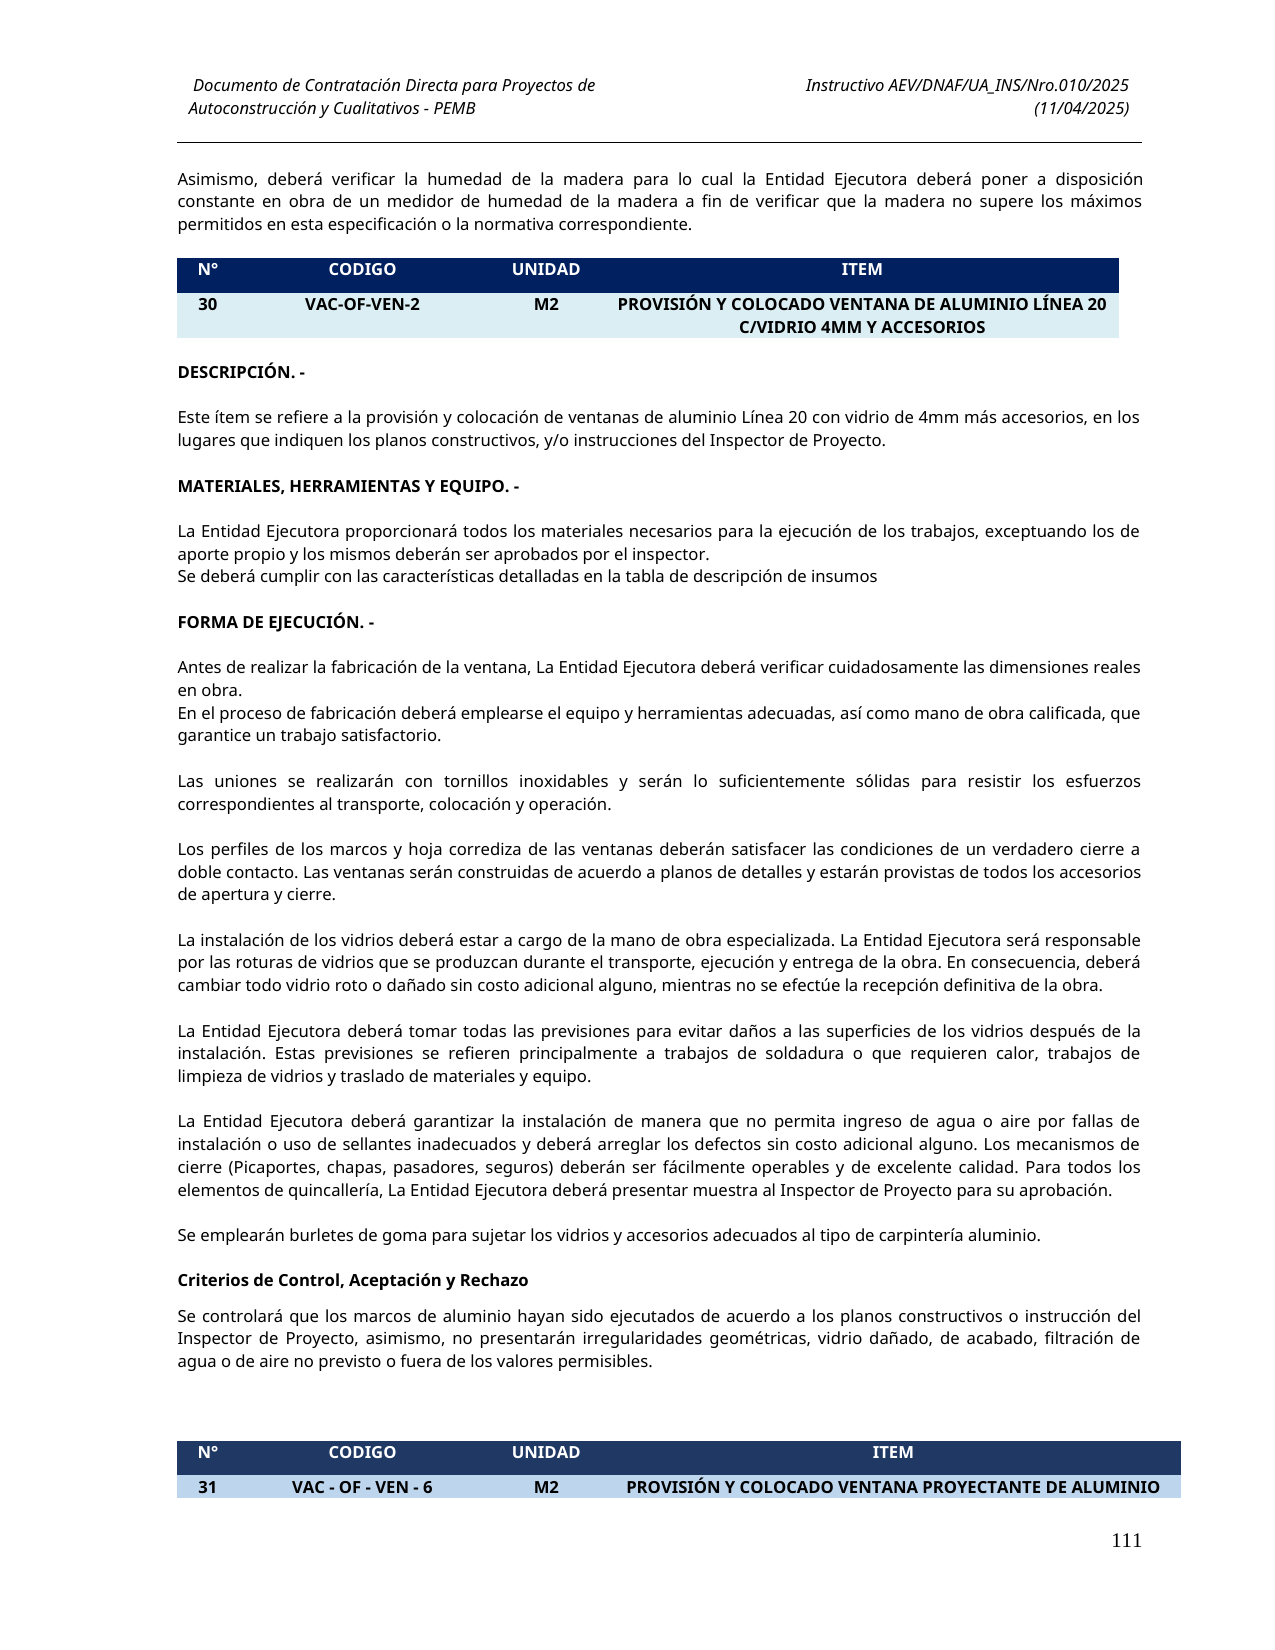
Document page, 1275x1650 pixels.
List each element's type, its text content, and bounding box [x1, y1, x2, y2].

text DESCRIPCIÓN. - [177, 361, 1142, 383]
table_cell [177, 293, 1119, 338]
text Antes de realizar la fabricación de la ventana, La Entidad Ejecutora deberá verificar cuidadosamente las dimensiones reales en obra. [177, 656, 1142, 701]
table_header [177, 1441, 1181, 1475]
text La Entidad Ejecutora deberá garantizar la instalación de manera que no permita ingreso de agua o aire por fallas de instalación o uso de sellantes inadecuados y deberá arreglar los defectos sin costo adicional alguno. Los mecanismos de cierre (Picaportes, chapas, pasadores, seguros) deberán ser fácilmente operables y de excelente calidad. Para todos los elementos de quincallería, La Entidad Ejecutora deberá presentar muestra al Inspector de Proyecto para su aprobación. [177, 1110, 1142, 1201]
text Los perfiles de los marcos y hoja corrediza de las ventanas deberán satisfacer las condiciones de un verdadero cierre a doble contacto. Las ventanas serán construidas de acuerdo a planos de detalles y estarán provistas de todos los accesorios de apertura y cierre. [177, 838, 1142, 906]
text En el proceso de fabricación deberá emplearse el equipo y herramientas adecuadas, así como mano de obra calificada, que garantice un trabajo satisfactorio. [177, 701, 1142, 747]
text Se emplearán burletes de goma para sujetar los vidrios y accesorios adecuados al tipo de carpintería aluminio. [177, 1224, 1142, 1246]
text FORMA DE EJECUCIÓN. - [177, 611, 1142, 633]
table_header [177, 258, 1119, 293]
text La Entidad Ejecutora deberá tomar todas las previsiones para evitar daños a las superficies de los vidrios después de la instalación. Estas previsiones se refieren principalmente a trabajos de soldadura o que requieren calor, trabajos de limpieza de vidrios y traslado de materiales y equipo. [177, 1019, 1142, 1087]
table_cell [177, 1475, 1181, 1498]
text Este ítem se refiere a la provisión y colocación de ventanas de aluminio Línea 20 con vidrio de 4mm más accesorios, en los lugares que indiquen los planos constructivos, y/o instrucciones del Inspector de Proyecto. [177, 406, 1142, 452]
text MATERIALES, HERRAMIENTAS Y EQUIPO. - [177, 474, 1142, 497]
text Criterios de Control, Aceptación y Rechazo [177, 1269, 1142, 1292]
text La Entidad Ejecutora proporcionará todos los materiales necesarios para la ejecución de los trabajos, exceptuando los de aporte propio y los mismos deberán ser aprobados por el inspector. [177, 520, 1142, 565]
text Se deberá cumplir con las características detalladas en la tabla de descripción de insumos [177, 565, 1142, 588]
text Se controlará que los marcos de aluminio hayan sido ejecutados de acuerdo a los planos constructivos o instrucción del Inspector de Proyecto, asimismo, no presentarán irregularidades geométricas, vidrio dañado, de acabado, filtración de agua o de aire no previsto o fuera de los valores permisibles. [177, 1304, 1142, 1372]
text Asimismo, deberá verificar la humedad de la madera para lo cual la Entidad Ejecutora deberá poner a disposición constante en obra de un medidor de humedad de la madera a fin de verificar que la madera no supere los máximos permitidos en esta especificación o la normativa correspondiente. [177, 167, 1144, 235]
text Las uniones se realizarán con tornillos inoxidables y serán lo suficientemente sólidas para resistir los esfuerzos correspondientes al transporte, colocación y operación. [177, 769, 1142, 815]
text La instalación de los vidrios deberá estar a cargo de la mano de obra especializada. La Entidad Ejecutora será responsable por las roturas de vidrios que se produzcan durante el transporte, ejecución y entrega de la obra. En consecuencia, deberá cambiar todo vidrio roto o dañado sin costo adicional alguno, mientras no se efectúe la recepción definitiva de la obra. [177, 928, 1142, 997]
